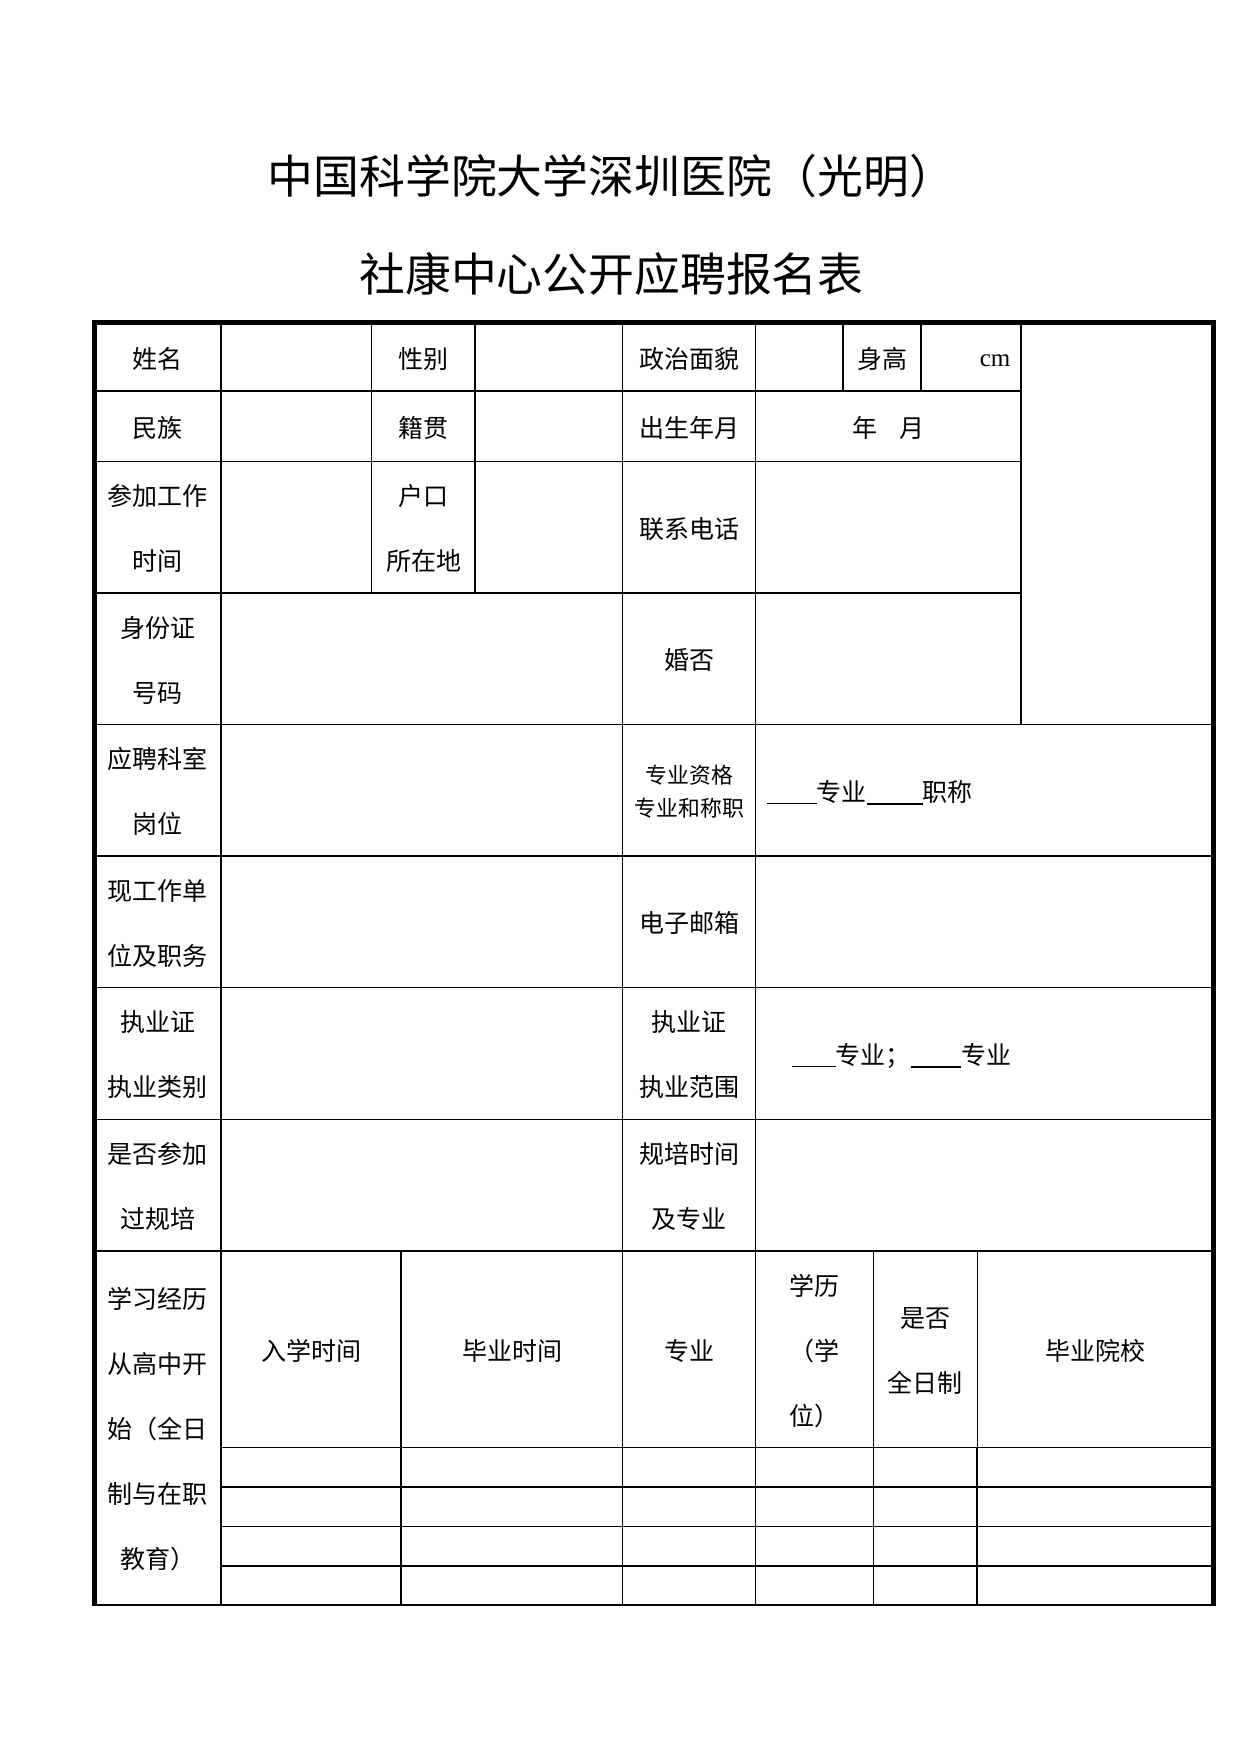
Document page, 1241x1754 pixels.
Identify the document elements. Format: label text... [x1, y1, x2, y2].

table_cell 电子邮箱 [623, 857, 755, 987]
table_cell 专业 [623, 1252, 755, 1447]
table_header [1022, 325, 1211, 724]
table_cell [222, 725, 622, 855]
table_cell [222, 462, 371, 592]
table_cell [978, 1488, 1211, 1526]
table_cell 参加工作时间 [97, 462, 220, 592]
table_header [476, 325, 622, 390]
table_cell 学习经历 从高中开始（全日制与在职 教育） [97, 1252, 220, 1604]
table_cell [756, 857, 1211, 987]
table_cell [476, 462, 622, 592]
table_cell [756, 462, 1020, 592]
table_cell 是否 全日制 [874, 1252, 977, 1447]
table_cell [874, 1448, 976, 1486]
table_header 身高 [844, 325, 920, 390]
table_cell [623, 1488, 755, 1526]
table_cell 专业； 专业 [756, 988, 1211, 1118]
table_cell [222, 1448, 400, 1486]
table_cell 出生年月 [623, 392, 755, 461]
table_cell [978, 1448, 1211, 1486]
table_cell [222, 1527, 400, 1565]
table_cell 应聘科室岗位 [97, 725, 220, 855]
table_cell 毕业时间 [402, 1252, 622, 1447]
table_cell [402, 1448, 622, 1486]
table_cell 入学时间 [222, 1252, 400, 1447]
table_cell [623, 1448, 755, 1486]
table_cell [402, 1488, 622, 1526]
table_cell 专业 职称 [756, 725, 1211, 855]
table_header [222, 325, 371, 390]
table_cell 毕业院校 [978, 1252, 1211, 1447]
table_cell 是否参加过规培 [97, 1120, 220, 1250]
table_header 性别 [372, 325, 474, 390]
table_cell [756, 1448, 873, 1486]
table_cell [222, 1567, 400, 1604]
table_header cm [922, 325, 1020, 390]
table_cell [874, 1488, 976, 1526]
table_cell 婚否 [623, 594, 755, 724]
table_cell [402, 1567, 622, 1604]
table_cell [978, 1567, 1211, 1604]
table_cell [623, 1527, 755, 1565]
text 社康中心公开应聘报名表 [94, 222, 1128, 320]
table_cell 学历 （学位） [756, 1252, 873, 1447]
table_cell [476, 392, 622, 461]
table_cell 联系电话 [623, 462, 755, 592]
table_cell [222, 1120, 622, 1250]
table_cell [756, 594, 1020, 724]
table_cell [874, 1527, 976, 1565]
table_header 政治面貌 [623, 325, 755, 390]
table_cell 执业证 执业范围 [623, 988, 755, 1118]
table_cell [222, 857, 622, 987]
table_header [756, 325, 842, 390]
table_cell [222, 1488, 400, 1526]
table_cell [756, 1527, 873, 1565]
table_cell 民族 [97, 392, 220, 461]
text 中国科学院大学深圳医院（光明） [94, 125, 1128, 222]
table_cell 专业资格 专业和称职 [623, 725, 755, 855]
table_cell 年 月 [756, 392, 1020, 461]
table_cell [756, 1488, 873, 1526]
table_cell [756, 1120, 1211, 1250]
table_cell 规培时间及专业 [623, 1120, 755, 1250]
table_cell [623, 1567, 755, 1604]
table_cell [222, 988, 622, 1118]
table_header 姓名 [97, 325, 220, 390]
table_cell [756, 1567, 873, 1604]
table_cell [978, 1527, 1211, 1565]
table_cell 执业证 执业类别 [97, 988, 220, 1118]
table_cell [402, 1527, 622, 1565]
table_cell [222, 392, 371, 461]
table_cell [874, 1567, 976, 1604]
table_cell 身份证 号码 [97, 594, 220, 724]
table_cell 籍贯 [372, 392, 474, 461]
table_cell 现工作单位及职务 [97, 857, 220, 987]
table_cell 户口 所在地 [372, 462, 474, 592]
table_cell [222, 594, 622, 724]
